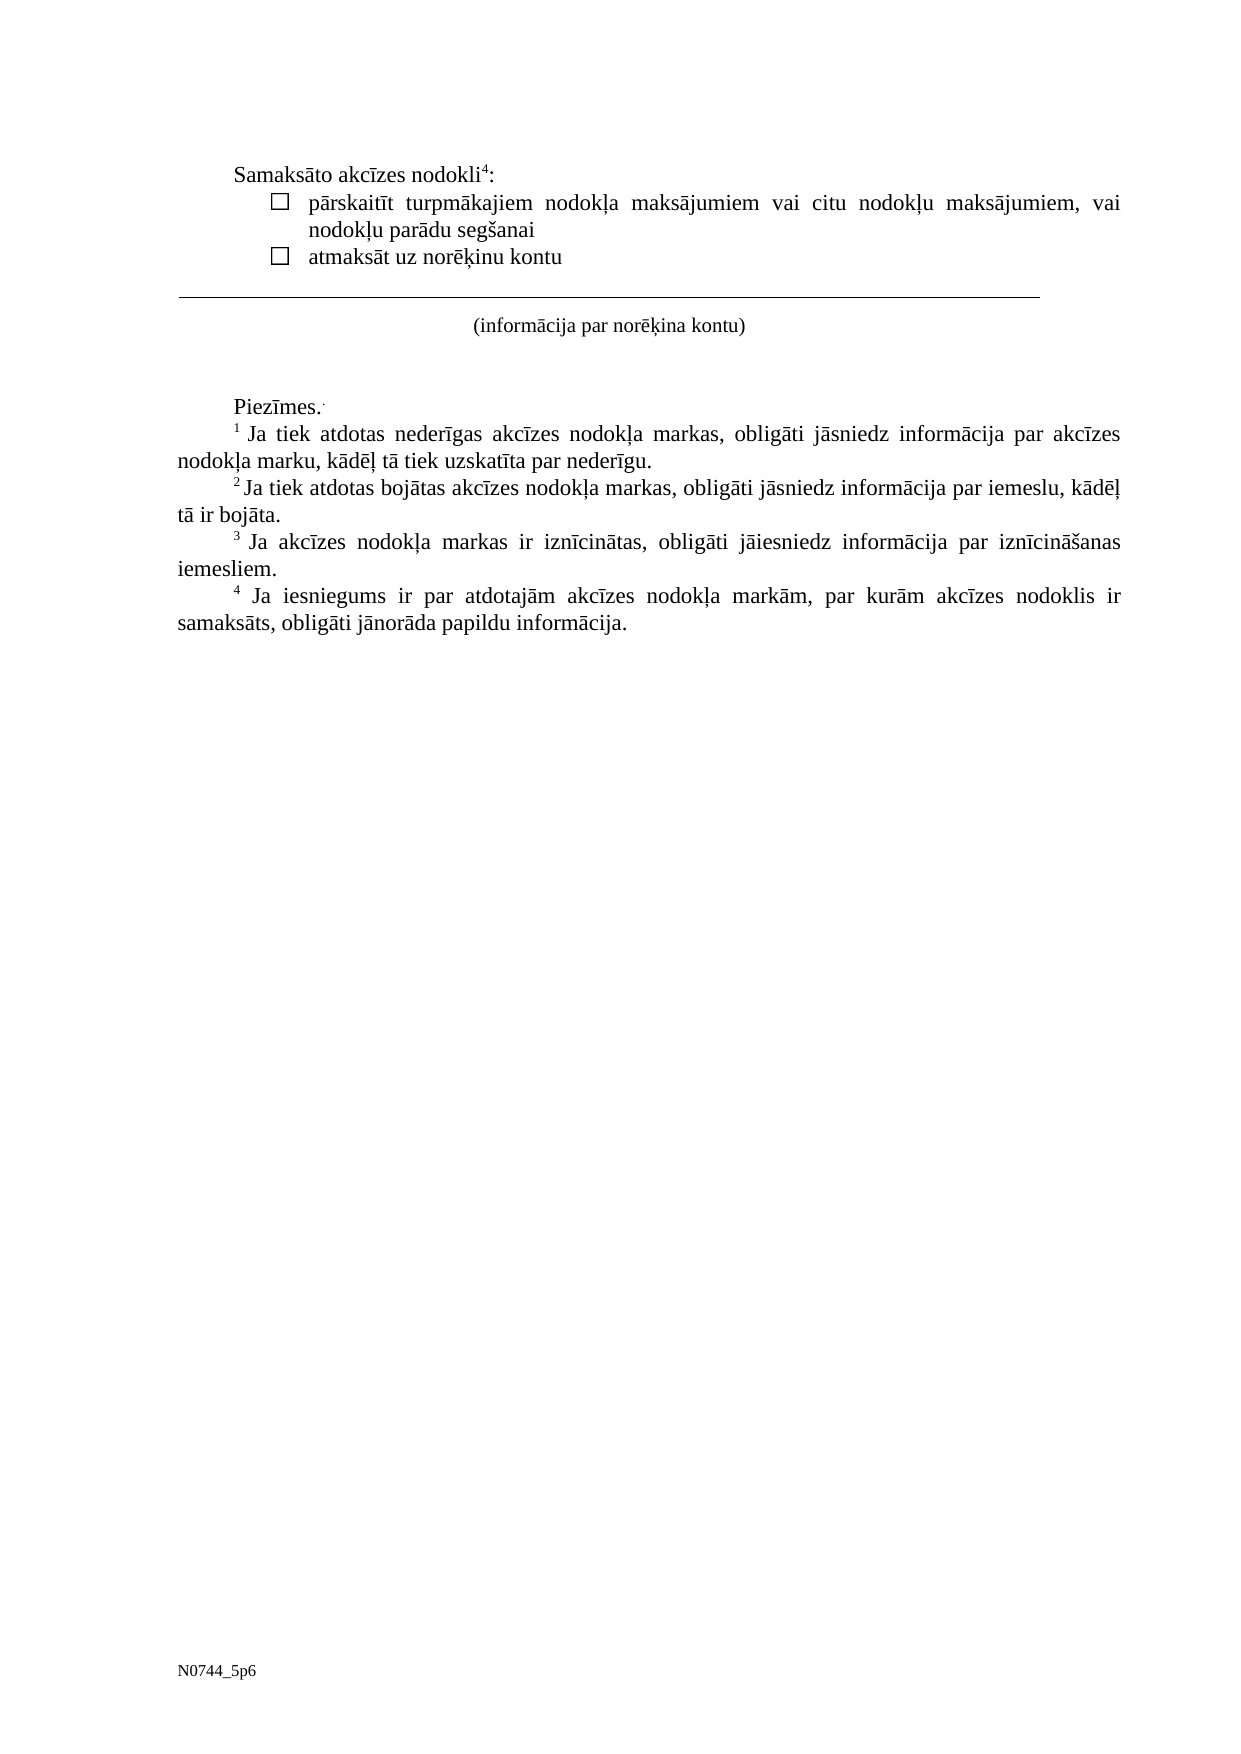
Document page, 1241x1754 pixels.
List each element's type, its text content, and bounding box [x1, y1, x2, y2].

list pārskaitīt turpmākajiem nodokļa maksājumiem vai citu nodokļu maksājumiem, vai nodokļu parādu segšanai [271, 188, 1122, 242]
table_header (informācija par norēķina kontu) [179, 298, 1040, 338]
list atmaksāt uz norēķinu kontu [271, 242, 1122, 269]
text 2 Ja tiek atdotas bojātas akcīzes nodokļa markas, obligāti jāsniedz informācija par iemeslu, kādēļ tā ir bojāta. [177, 474, 1122, 528]
picture [271, 247, 289, 265]
text Samaksāto akcīzes nodokli4: [177, 161, 1122, 188]
text Piezīmes.. [177, 392, 1122, 419]
text 3 Ja akcīzes nodokļa markas ir iznīcinātas, obligāti jāiesniedz informācija par iznīcināšanas iemesliem. [177, 528, 1122, 582]
text 4 Ja iesniegums ir par atdotajām akcīzes nodokļa markām, par kurām akcīzes nodoklis ir samaksāts, obligāti jānorāda papildu informācija. [177, 582, 1122, 636]
picture [271, 193, 289, 210]
text 1 Ja tiek atdotas nederīgas akcīzes nodokļa markas, obligāti jāsniedz informācija par akcīzes nodokļa marku, kādēļ tā tiek uzskatīta par nederīgu. [177, 419, 1122, 474]
